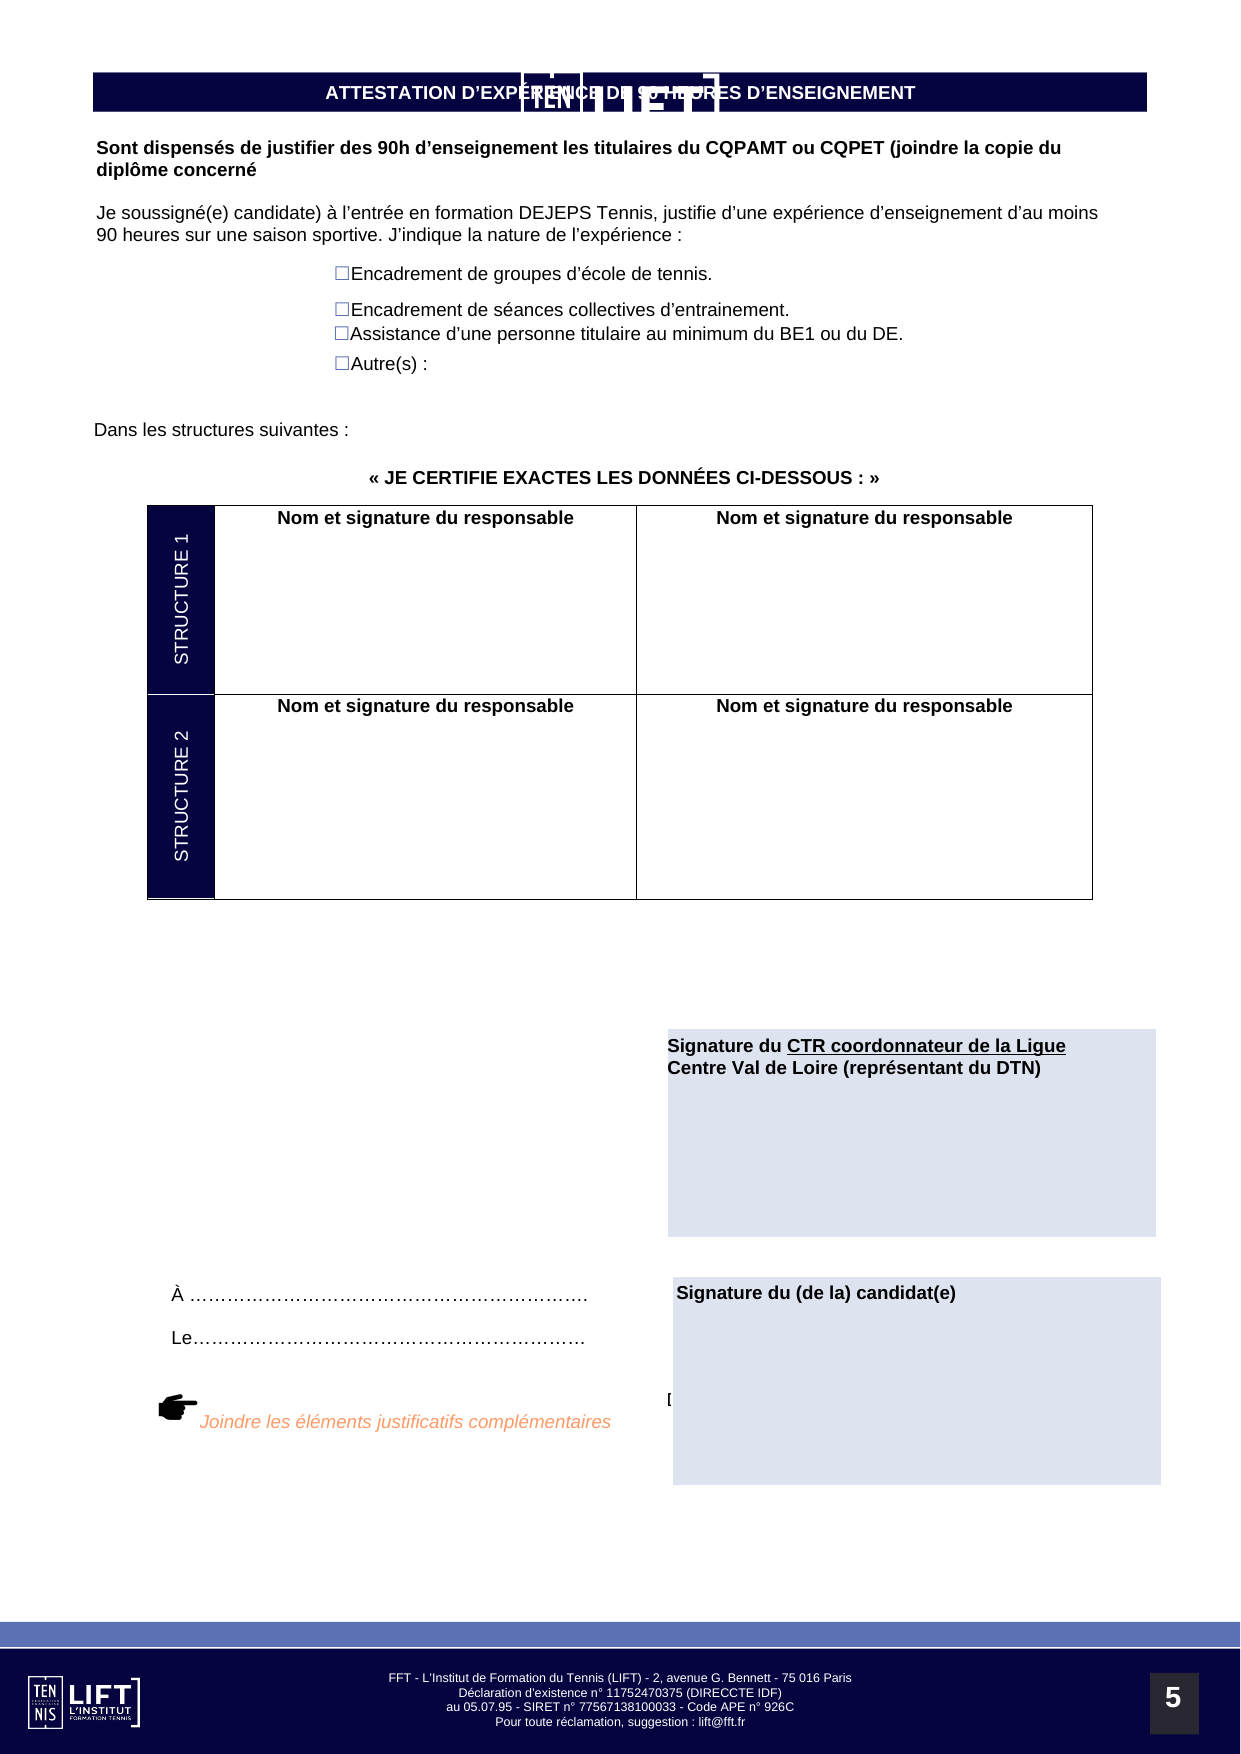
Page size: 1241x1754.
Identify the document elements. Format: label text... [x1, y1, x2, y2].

table_cell Nom et signature du responsable [215, 695, 636, 898]
picture [650, 93, 683, 112]
table_header Nom et signature du responsable [215, 506, 636, 694]
picture [93, 72, 520, 112]
picture [692, 94, 714, 112]
table_header STRUCTURE 1 [148, 506, 214, 694]
picture [583, 72, 1147, 112]
picture [28, 1676, 140, 1729]
table_cell Nom et signature du responsable [637, 695, 1092, 898]
table_cell STRUCTURE 2 [148, 695, 214, 898]
picture [156, 1385, 200, 1429]
table_header Nom et signature du responsable [637, 506, 1092, 694]
picture [524, 74, 580, 112]
